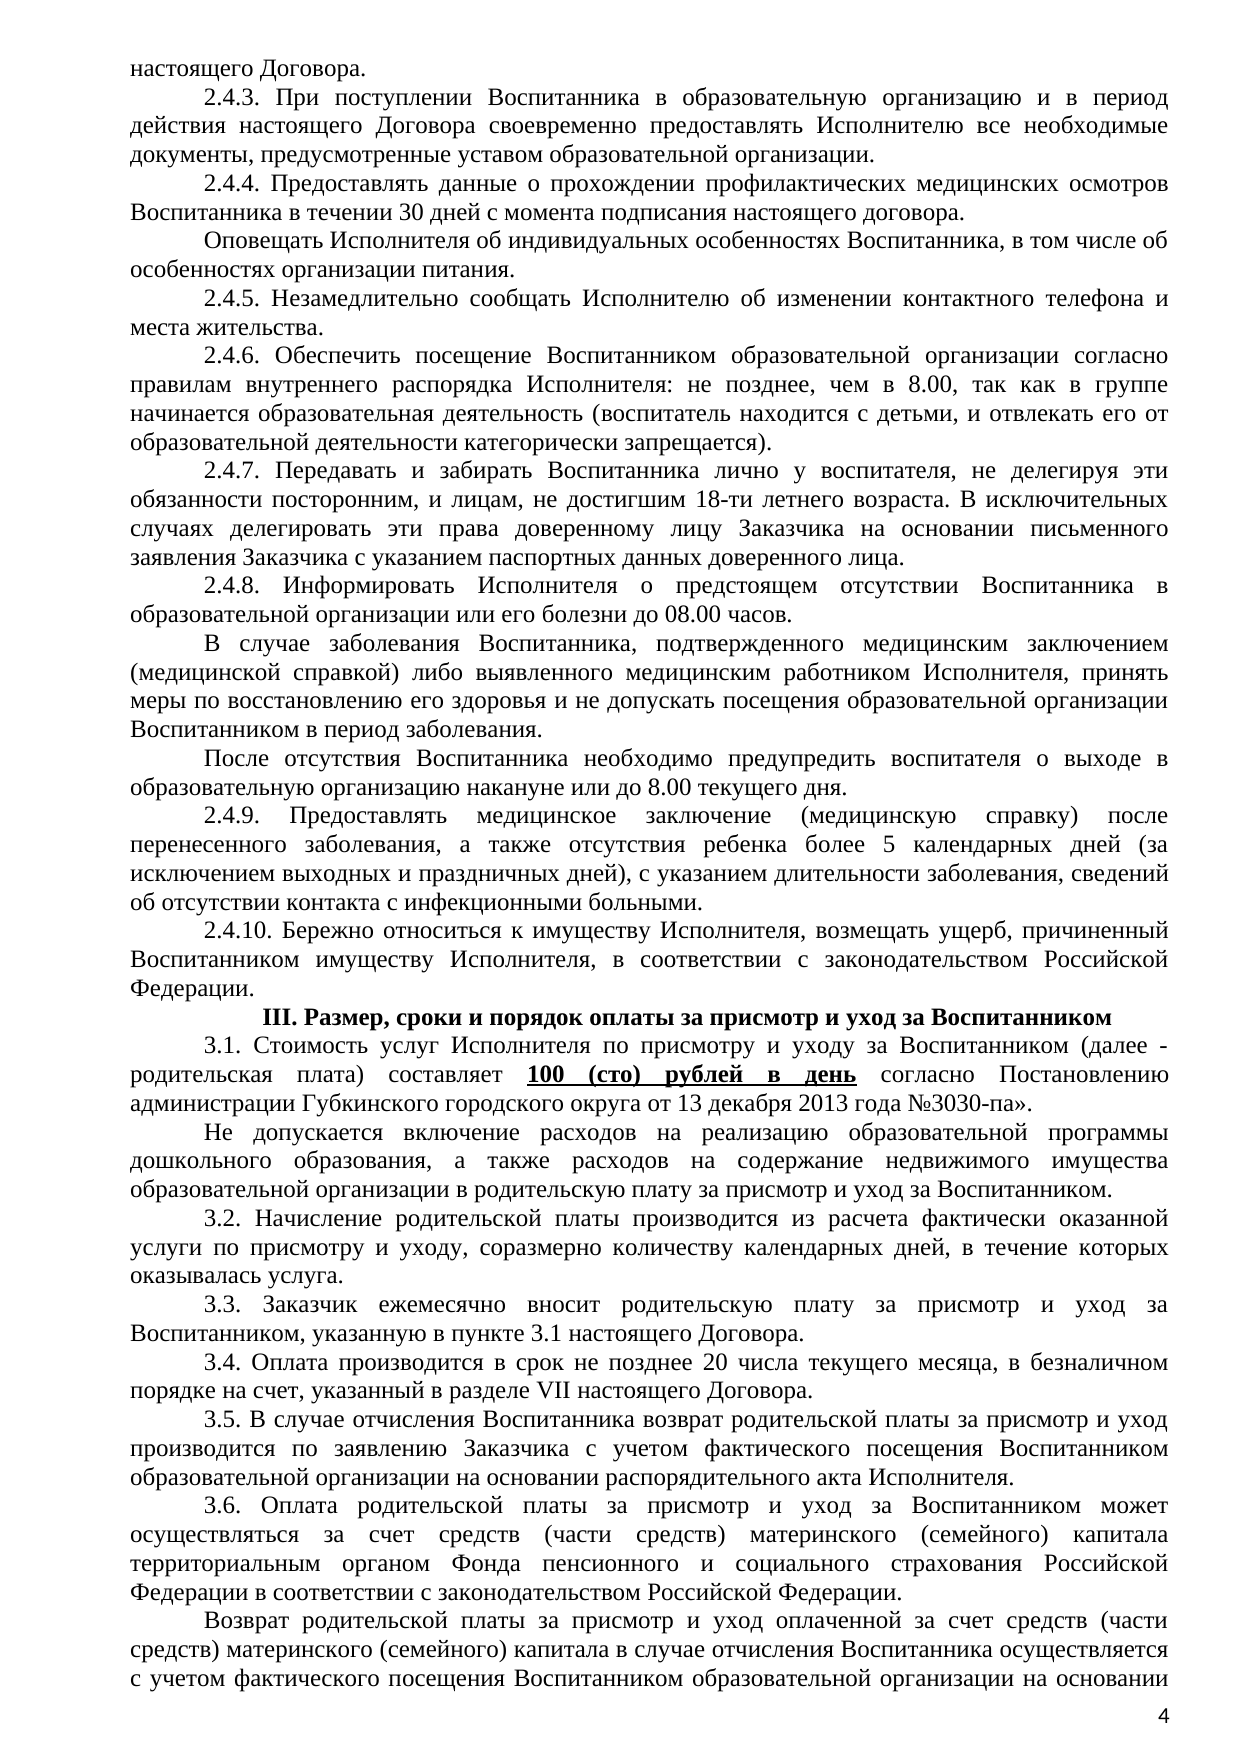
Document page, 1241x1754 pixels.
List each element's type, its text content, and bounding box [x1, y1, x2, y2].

text 3.6. Оплата родительской платы за присмотр и уход за Воспитанником может осуществляться за счет средств (части средств) материнского (семейного) капитала территориальным органом Фонда пенсионного и социального страхования Российской Федерации в соответствии с законодательством Российской Федерации. [130, 1491, 1169, 1606]
text В случае заболевания Воспитанника, подтвержденного медицинским заключением (медицинской справкой) либо выявленного медицинским работником Исполнителя, принять меры по восстановлению его здоровья и не допускать посещения образовательной организации Воспитанником в период заболевания. [130, 628, 1169, 743]
text 2.4.3. При поступлении Воспитанника в образовательную организацию и в период действия настоящего Договора своевременно предоставлять Исполнителю все необходимые документы, предусмотренные уставом образовательной организации. [130, 82, 1169, 168]
text 2.4.4. Предоставлять данные о прохождении профилактических медицинских осмотров Воспитанника в течении 30 дней с момента подписания настоящего договора. [130, 168, 1169, 226]
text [130, 53, 1169, 82]
text III. Размер, сроки и порядок оплаты за присмотр и уход за Воспитанником [130, 1002, 1169, 1031]
text 2.4.7. Передавать и забирать Воспитанника лично у воспитателя, не делегируя эти обязанности посторонним, и лицам, не достигшим 18-ти летнего возраста. В исключительных случаях делегировать эти права доверенному лицу Заказчика на основании письменного заявления Заказчика с указанием паспортных данных доверенного лица. [130, 456, 1169, 571]
text 3.5. В случае отчисления Воспитанника возврат родительской платы за присмотр и уход производится по заявлению Заказчика с учетом фактического посещения Воспитанником образовательной организации на основании распорядительного акта Исполнителя. [130, 1404, 1169, 1491]
text 2.4.9. Предоставлять медицинское заключение (медицинскую справку) после перенесенного заболевания, а также отсутствия ребенка более 5 календарных дней (за исключением выходных и праздничных дней), с указанием длительности заболевания, сведений об отсутствии контакта с инфекционными больными. [130, 801, 1169, 916]
text 2.4.8. Информировать Исполнителя о предстоящем отсутствии Воспитанника в образовательной организации или его болезни до 08.00 часов. [130, 571, 1169, 628]
text 3.3. Заказчик ежемесячно вносит родительскую плату за присмотр и уход за Воспитанником, указанную в пункте 3.1 настоящего Договора. [130, 1289, 1169, 1347]
text Не допускается включение расходов на реализацию образовательной программы дошкольного образования, а также расходов на содержание недвижимого имущества образовательной организации в родительскую плату за присмотр и уход за Воспитанником. [130, 1117, 1169, 1203]
text 2.4.5. Незамедлительно сообщать Исполнителю об изменении контактного телефона и места жительства. [130, 283, 1169, 341]
text 3.4. Оплата производится в срок не позднее 20 числа текущего месяца, в безналичном порядке на счет, указанный в разделе VII настоящего Договора. [130, 1347, 1169, 1404]
text 2.4.10. Бережно относиться к имуществу Исполнителя, возмещать ущерб, причиненный Воспитанником имуществу Исполнителя, в соответствии с законодательством Российской Федерации. [130, 916, 1169, 1002]
text Оповещать Исполнителя об индивидуальных особенностях Воспитанника, в том числе об особенностях организации питания. [130, 226, 1169, 283]
text После отсутствия Воспитанника необходимо предупредить воспитателя о выходе в образовательную организацию накануне или до 8.00 текущего дня. [130, 743, 1169, 801]
text 3.1. Стоимость услуг Исполнителя по присмотру и уходу за Воспитанником (далее - родительская плата) составляет 100 (сто) рублей в день согласно Постановлению администрации Губкинского городского округа от 13 декабря 2013 года №3030-па». [130, 1031, 1169, 1117]
text 3.2. Начисление родительской платы производится из расчета фактически оказанной услуги по присмотру и уходу, соразмерно количеству календарных дней, в течение которых оказывалась услуга. [130, 1203, 1169, 1289]
text 2.4.6. Обеспечить посещение Воспитанником образовательной организации согласно правилам внутреннего распорядка Исполнителя: не позднее, чем в 8.00, так как в группе начинается образовательная деятельность (воспитатель находится с детьми, и отвлекать его от образовательной деятельности категорически запрещается). [130, 341, 1169, 456]
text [130, 1606, 1169, 1692]
